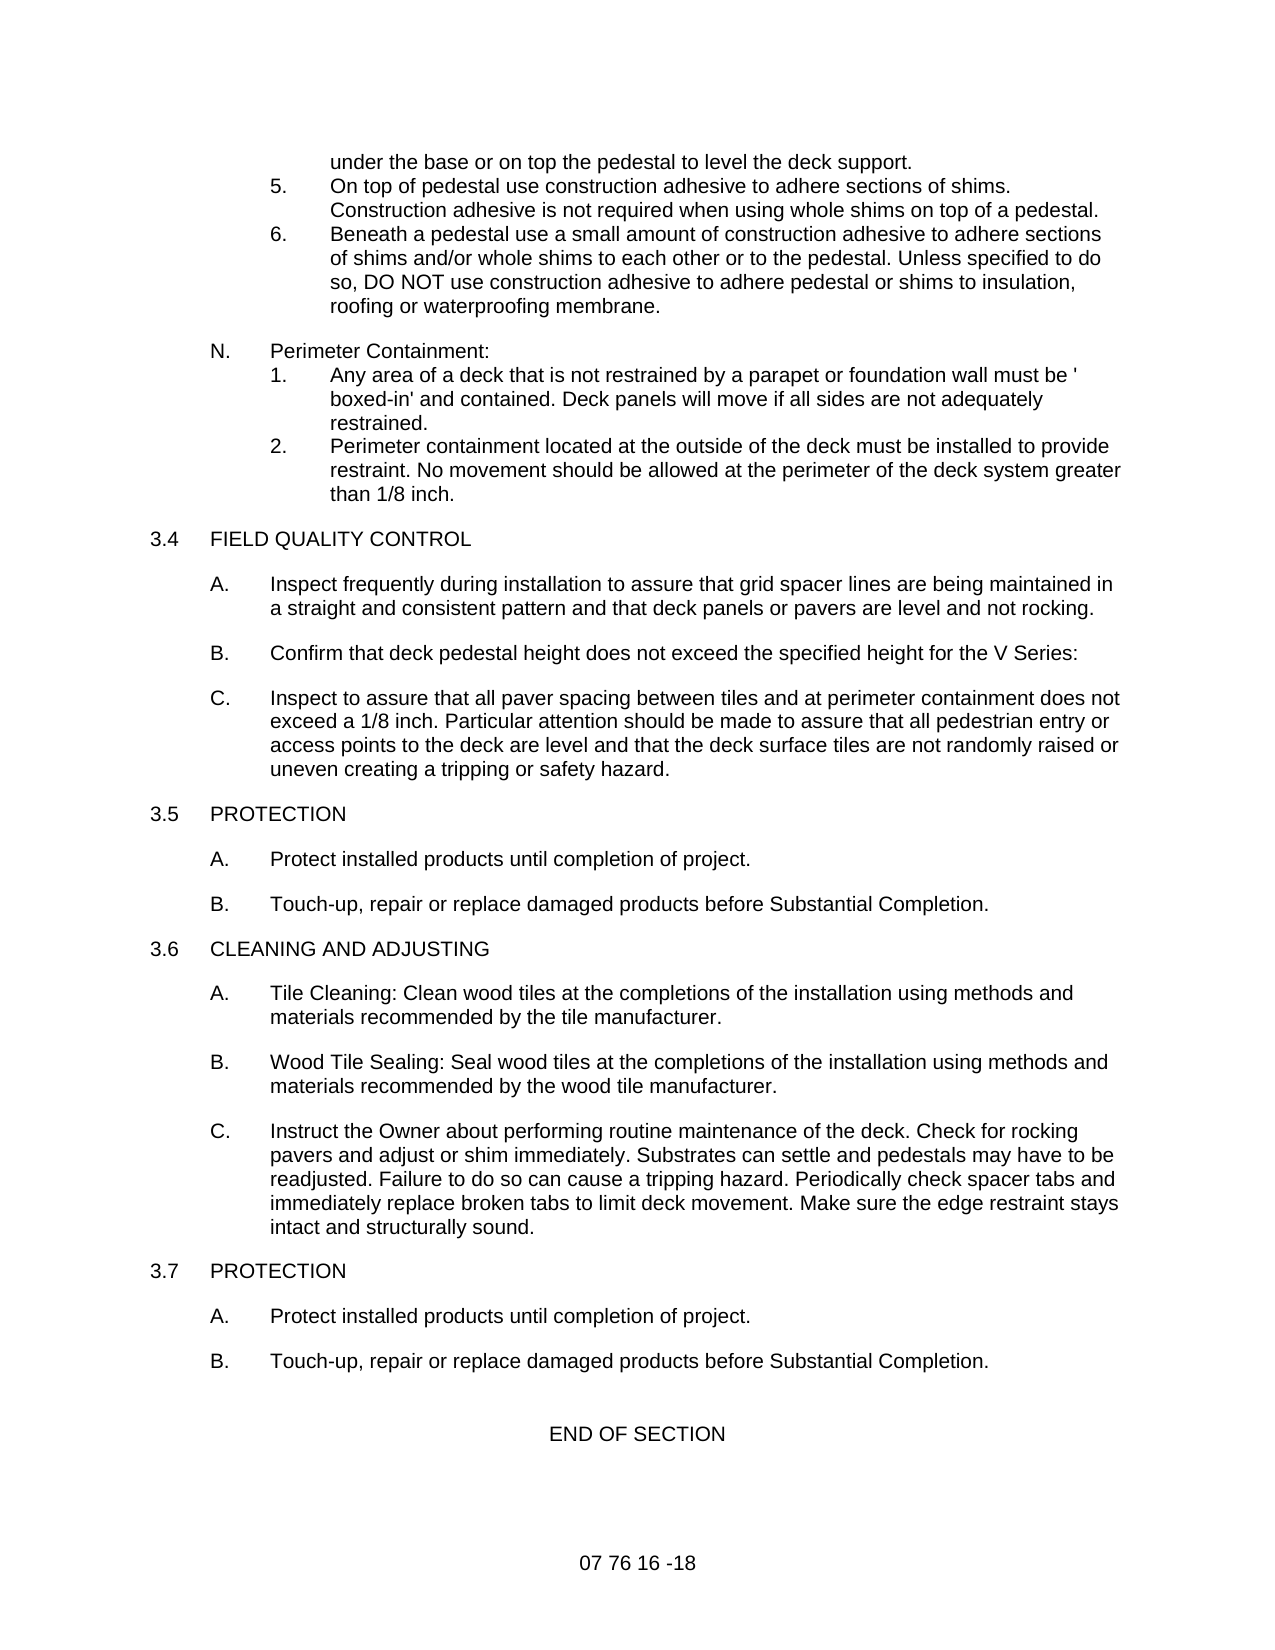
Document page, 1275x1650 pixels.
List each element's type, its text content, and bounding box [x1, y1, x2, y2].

list Inspect to assure that all paver spacing between tiles and at perimeter containment does not exceed a 1/8 inch. Particular attention should be made to assure that all pedestrian entry or access points to the deck are level and that the deck surface tiles are not randomly raised or uneven creating a tripping or safety hazard. [210, 685, 1125, 781]
text END OF SECTION [150, 1422, 1125, 1446]
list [270, 150, 1125, 174]
list Perimeter Containment: [210, 338, 1125, 362]
list Protect installed products until completion of project. [210, 847, 1125, 871]
list Wood Tile Sealing: Seal wood tiles at the completions of the installation using methods and materials recommended by the wood tile manufacturer. [210, 1050, 1125, 1098]
list CLEANING AND ADJUSTING [150, 936, 1125, 960]
list Tile Cleaning: Clean wood tiles at the completions of the installation using methods and materials recommended by the tile manufacturer. [210, 981, 1125, 1029]
list Touch-up, repair or replace damaged products before Substantial Completion. [210, 892, 1125, 916]
list PROTECTION [150, 802, 1125, 826]
list Touch-up, repair or replace damaged products before Substantial Completion. [210, 1349, 1125, 1373]
list Protect installed products until completion of project. [210, 1304, 1125, 1328]
list Inspect frequently during installation to assure that grid spacer lines are being maintained in a straight and consistent pattern and that deck panels or pavers are level and not rocking. [210, 572, 1125, 620]
list FIELD QUALITY CONTROL [150, 527, 1125, 551]
list PROTECTION [150, 1259, 1125, 1283]
list Any area of a deck that is not restrained by a parapet or foundation wall must be ' boxed-in' and contained. Deck panels will move if all sides are not adequately restrained. [270, 362, 1125, 434]
list Instruct the Owner about performing routine maintenance of the deck. Check for rocking pavers and adjust or shim immediately. Substrates can settle and pedestals may have to be readjusted. Failure to do so can cause a tripping hazard. Periodically check spacer tabs and immediately replace broken tabs to limit deck movement. Make sure the edge restraint stays intact and structurally sound. [210, 1119, 1125, 1238]
list Perimeter containment located at the outside of the deck must be installed to provide restraint. No movement should be allowed at the perimeter of the deck system greater than 1/8 inch. [270, 434, 1125, 506]
list Confirm that deck pedestal height does not exceed the specified height for the V Series: [210, 641, 1125, 664]
list On top of pedestal use construction adhesive to adhere sections of shims. Construction adhesive is not required when using whole shims on top of a pedestal. [270, 174, 1125, 222]
list Beneath a pedestal use a small amount of construction adhesive to adhere sections of shims and/or whole shims to each other or to the pedestal. Unless specified to do so, DO NOT use construction adhesive to adhere pedestal or shims to insulation, roofing or waterproofing membrane. [270, 222, 1125, 318]
